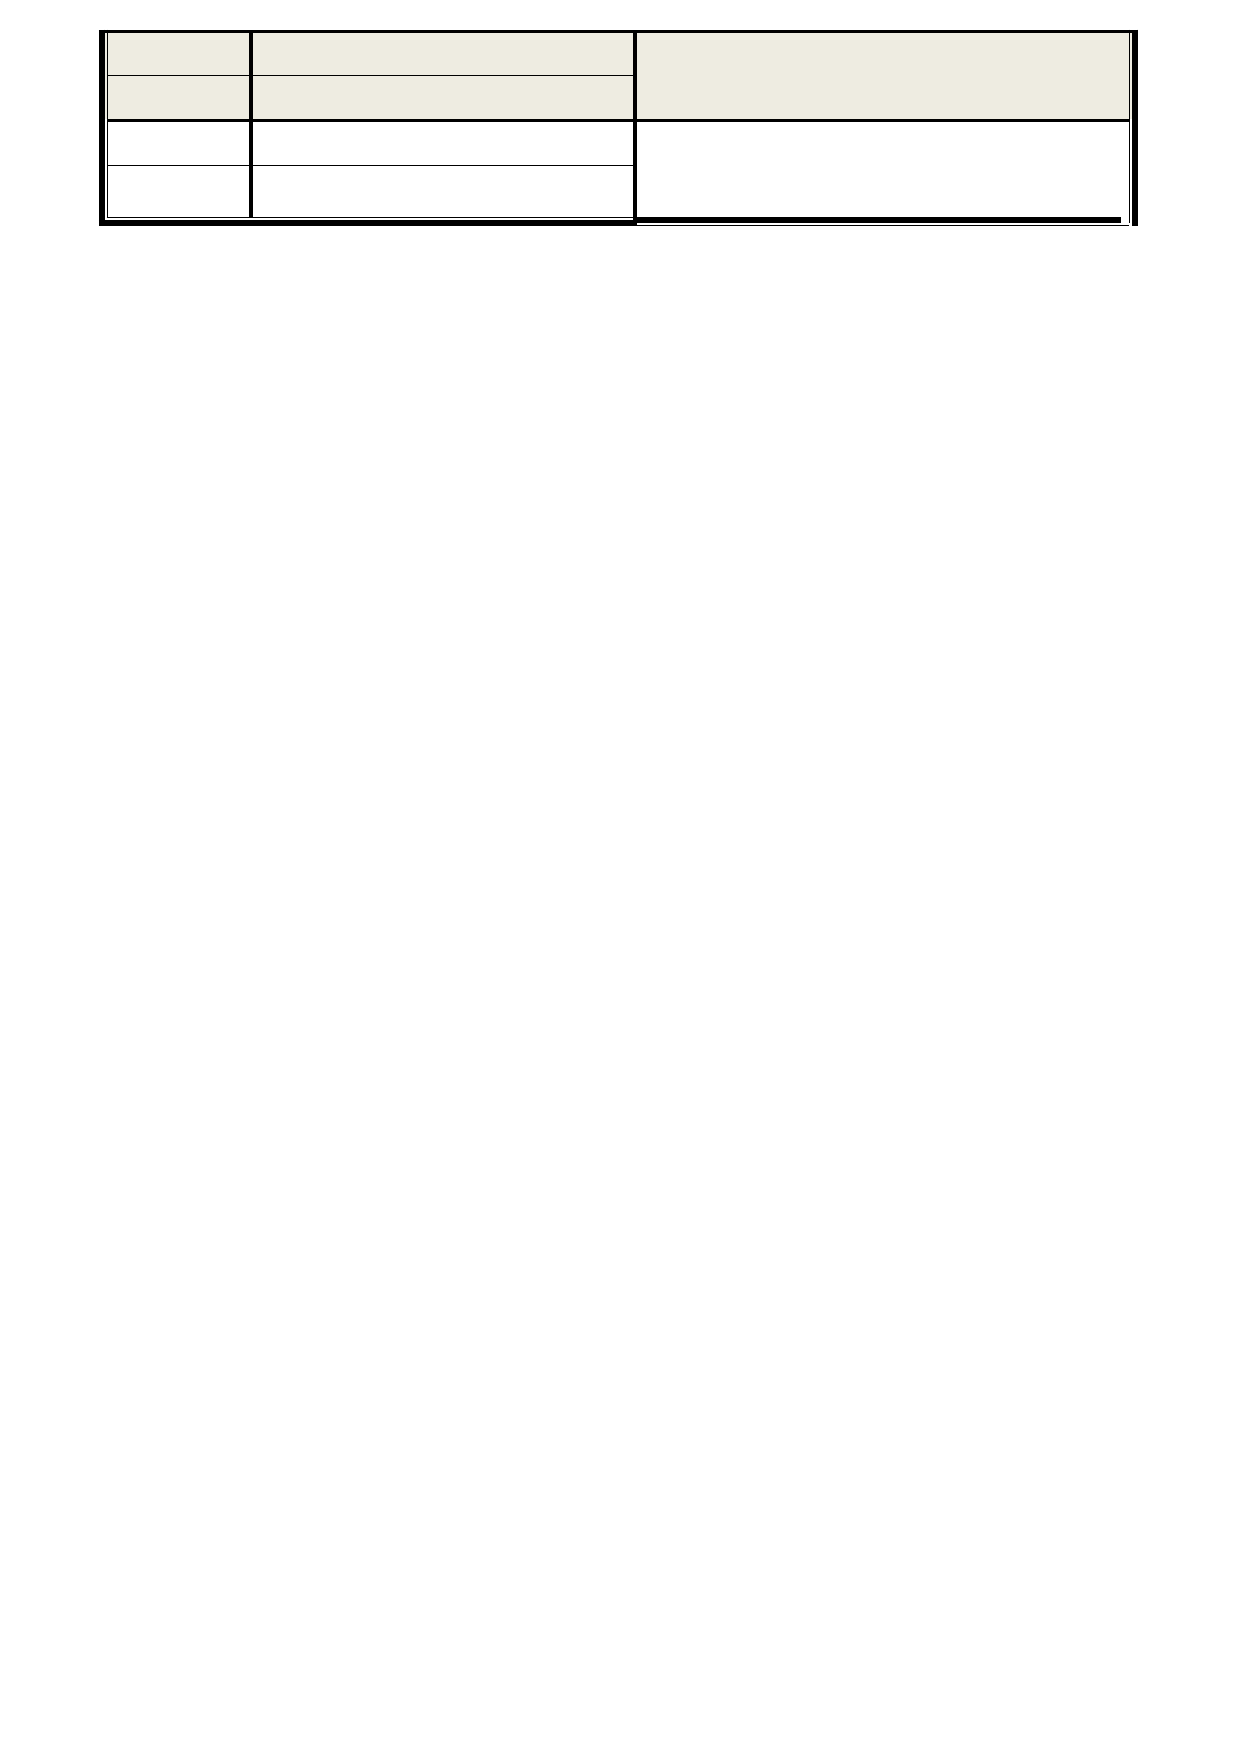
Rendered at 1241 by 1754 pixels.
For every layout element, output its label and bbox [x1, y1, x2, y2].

table_cell [108, 166, 249, 217]
table_cell [253, 76, 633, 119]
table_cell [253, 122, 633, 165]
table_cell [637, 33, 1129, 119]
table_cell [253, 166, 633, 217]
table_cell [253, 33, 633, 75]
table_cell [108, 122, 249, 165]
table_cell [108, 76, 249, 119]
table_cell [637, 122, 1129, 217]
table_cell [108, 33, 249, 75]
